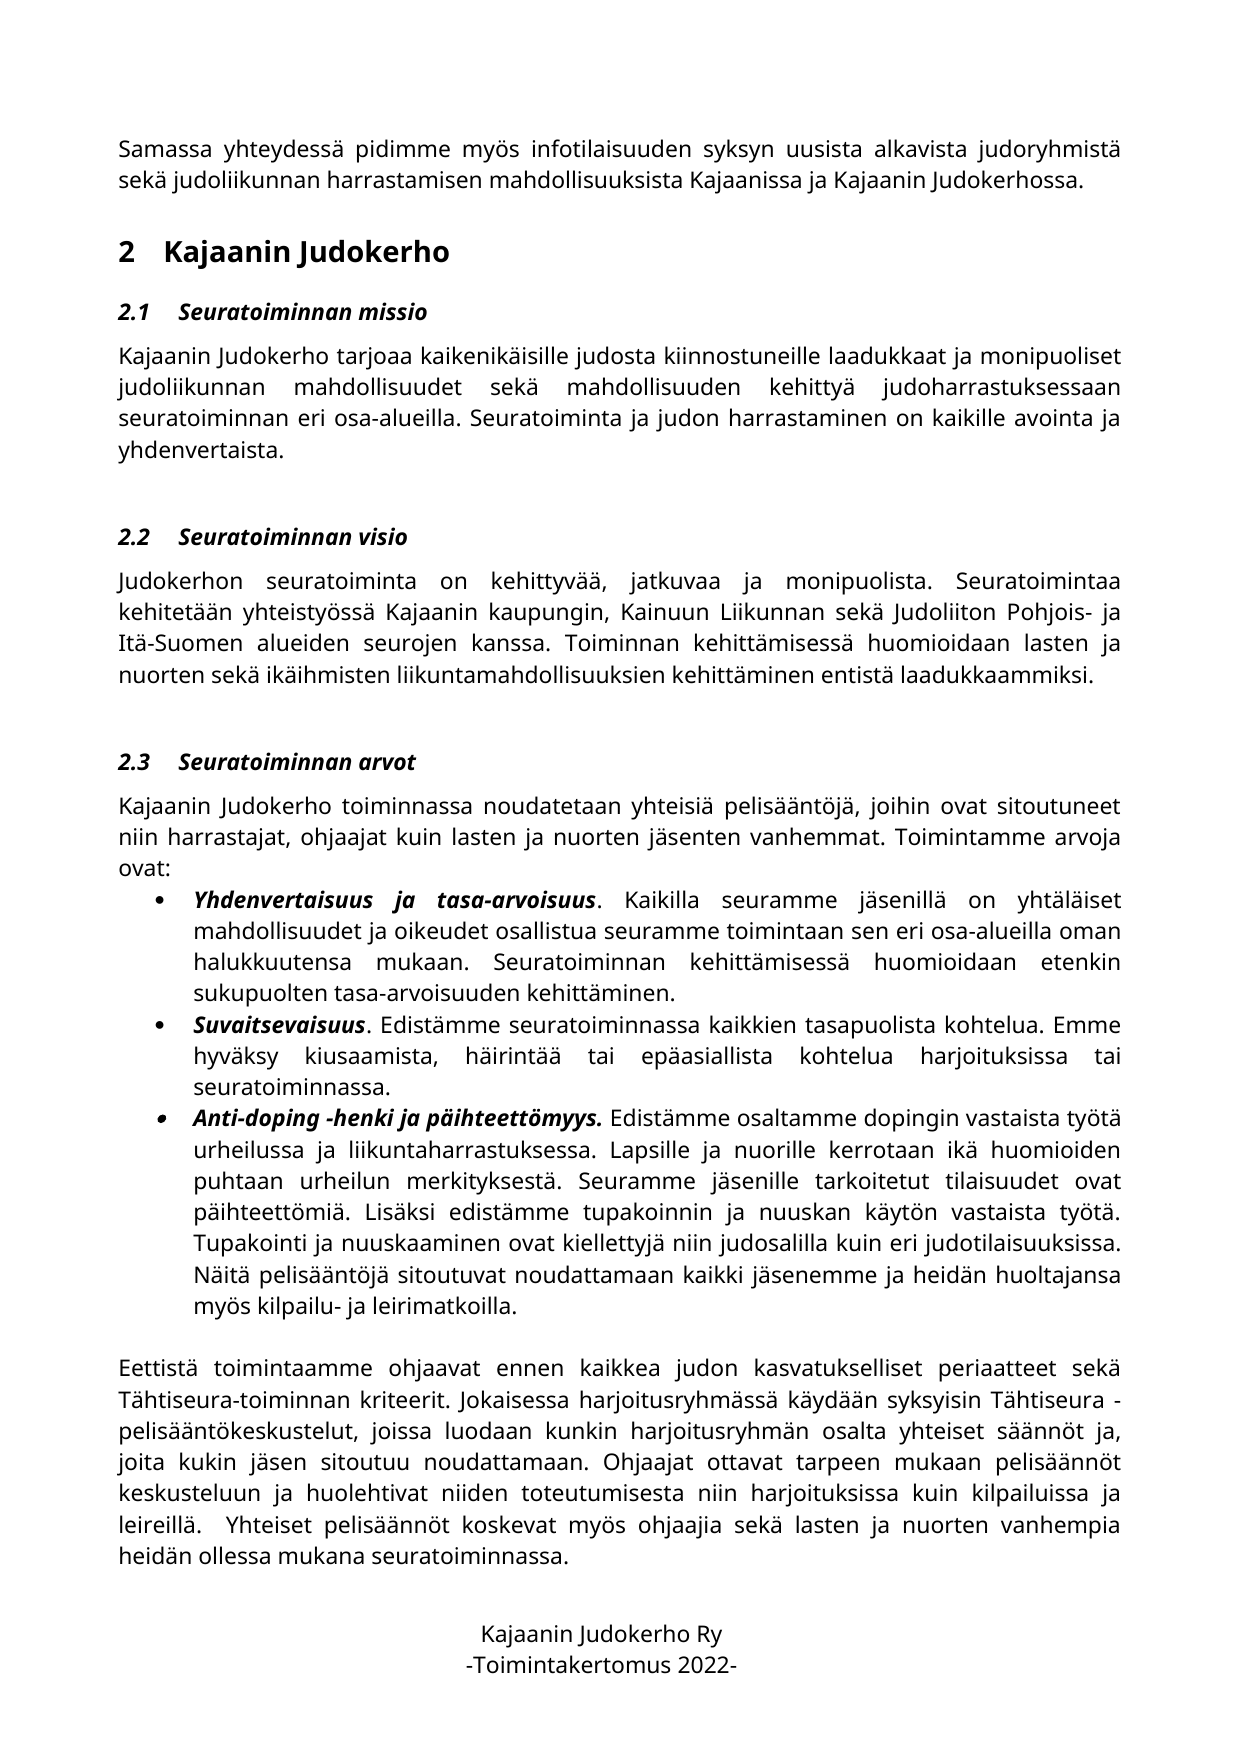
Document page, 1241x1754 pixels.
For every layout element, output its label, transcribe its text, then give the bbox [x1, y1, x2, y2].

text Judokerhon seuratoiminta on kehittyvää, jatkuvaa ja monipuolista. Seuratoimintaa kehitetään yhteistyössä Kajaanin kaupungin, Kainuun Liikunnan sekä Judoliiton Pohjois- ja Itä-Suomen alueiden seurojen kanssa. Toiminnan kehittämisessä huomioidaan lasten ja nuorten sekä ikäihmisten liikuntamahdollisuuksien kehittäminen entistä laadukkaammiksi. [118, 565, 1122, 690]
subtitle Seuratoiminnan visio [118, 521, 1122, 552]
list Anti-doping -henki ja päihteettömyys. Edistämme osaltamme dopingin vastaista työtä urheilussa ja liikuntaharrastuksessa. Lapsille ja nuorille kerrotaan ikä huomioiden puhtaan urheilun merkityksestä. Seuramme jäsenille tarkoitetut tilaisuudet ovat päihteettömiä. Lisäksi edistämme tupakoinnin ja nuuskan käytön vastaista työtä. Tupakointi ja nuuskaaminen ovat kiellettyjä niin judosalilla kuin eri judotilaisuuksissa. Näitä pelisääntöjä sitoutuvat noudattamaan kaikki jäsenemme ja heidän huoltajansa myös kilpailu- ja leirimatkoilla. [156, 1102, 1122, 1321]
subtitle Kajaanin Judokerho [118, 231, 1122, 271]
subtitle Seuratoiminnan missio [118, 296, 1122, 327]
text Kajaanin Judokerho toiminnassa noudatetaan yhteisiä pelisääntöjä, joihin ovat sitoutuneet niin harrastajat, ohjaajat kuin lasten ja nuorten jäsenten vanhemmat. Toimintamme arvoja ovat: [118, 790, 1122, 883]
list Suvaitsevaisuus. Edistämme seuratoiminnassa kaikkien tasapuolista kohtelua. Emme hyväksy kiusaamista, häirintää tai epäasiallista kohtelua harjoituksissa tai seuratoiminnassa. [156, 1008, 1122, 1102]
text Kajaanin Judokerho tarjoaa kaikenikäisille judosta kiinnostuneille laadukkaat ja monipuoliset judoliikunnan mahdollisuudet sekä mahdollisuuden kehittyä judoharrastuksessaan seuratoiminnan eri osa-alueilla. Seuratoiminta ja judon harrastaminen on kaikille avointa ja yhdenvertaista. [118, 340, 1122, 465]
text Eettistä toimintaamme ohjaavat ennen kaikkea judon kasvatukselliset periaatteet sekä Tähtiseura-toiminnan kriteerit. Jokaisessa harjoitusryhmässä käydään syksyisin Tähtiseura - pelisääntökeskustelut, joissa luodaan kunkin harjoitusryhmän osalta yhteiset säännöt ja, joita kukin jäsen sitoutuu noudattamaan. Ohjaajat ottavat tarpeen mukaan pelisäännöt keskusteluun ja huolehtivat niiden toteutumisesta niin harjoituksissa kuin kilpailuissa ja leireillä. Yhteiset pelisäännöt koskevat myös ohjaajia sekä lasten ja nuorten vanhempia heidän ollessa mukana seuratoiminnassa. [118, 1352, 1122, 1571]
list Yhdenvertaisuus ja tasa-arvoisuus. Kaikilla seuramme jäsenillä on yhtäläiset mahdollisuudet ja oikeudet osallistua seuramme toimintaan sen eri osa-alueilla oman halukkuutensa mukaan. Seuratoiminnan kehittämisessä huomioidaan etenkin sukupuolten tasa-arvoisuuden kehittäminen. [156, 883, 1122, 1008]
subtitle Seuratoiminnan arvot [118, 746, 1122, 777]
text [118, 133, 1122, 195]
